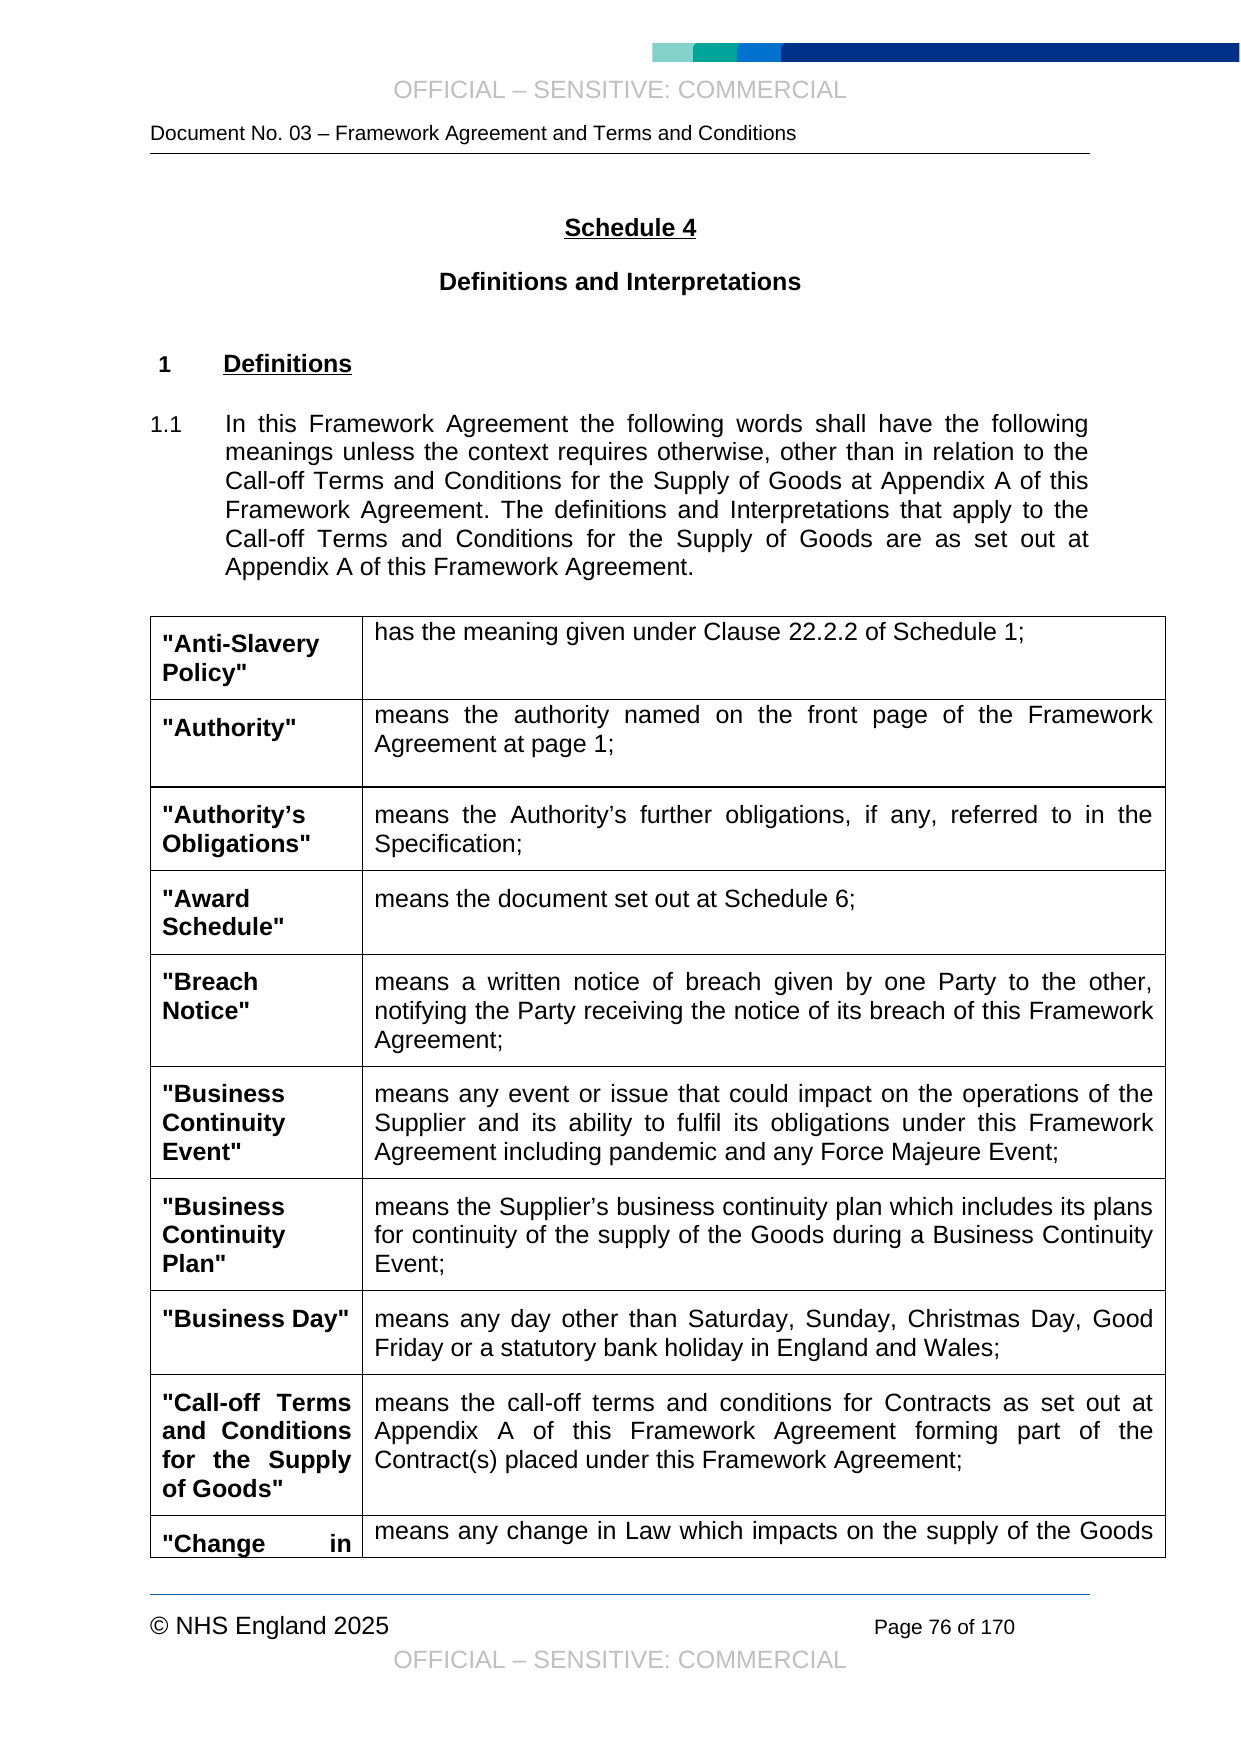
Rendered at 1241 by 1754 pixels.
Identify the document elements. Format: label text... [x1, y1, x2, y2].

table_cell "Business Continuity Plan" [151, 1179, 362, 1290]
list Schedule 4 [564, 213, 1090, 242]
table_cell "Authority’s Obligations" [151, 788, 362, 870]
subtitle In this Framework Agreement the following words shall have the following meanings unless the context requires otherwise, other than in relation to the Call-off Terms and Conditions for the Supply of Goods at Appendix A of this Framework Agreement. The definitions and Interpretations that apply to the Call-off Terms and Conditions for the Supply of Goods are as set out at Appendix A of this Framework Agreement. [150, 409, 1090, 581]
table_header "Anti-Slavery Policy" [151, 617, 362, 699]
table_cell "Authority" [151, 700, 362, 786]
table_header has the meaning given under Clause 22.2.2 of Schedule 1; [363, 617, 1165, 699]
table_cell "Breach Notice" [151, 955, 362, 1066]
table_cell means any day other than Saturday, Sunday, Christmas Day, Good Friday or a statutory bank holiday in England and Wales; [363, 1291, 1165, 1374]
table_cell means the Authority’s further obligations, if any, referred to in the Specification; [363, 788, 1165, 870]
table_cell "Award Schedule" [151, 871, 362, 953]
table_cell means any event or issue that could impact on the operations of the Supplier and its ability to fulfil its obligations under this Framework Agreement including pandemic and any Force Majeure Event; [363, 1067, 1165, 1178]
subtitle Definitions [158, 349, 1090, 378]
table_cell means the authority named on the front page of the Framework Agreement at page 1; [363, 700, 1165, 786]
table_cell "Business Day" [151, 1291, 362, 1374]
table_cell "Change in Law" [151, 1516, 362, 1557]
table_cell means a written notice of breach given by one Party to the other, notifying the Party receiving the notice of its breach of this Framework Agreement; [363, 955, 1165, 1066]
table_cell means the Supplier’s business continuity plan which includes its plans for continuity of the supply of the Goods during a Business Continuity Event; [363, 1179, 1165, 1290]
table_cell "Business Continuity Event" [151, 1067, 362, 1178]
table_cell means the document set out at Schedule 6; [363, 871, 1165, 953]
table_cell "Call-off Terms and Conditions for the Supply of Goods" [151, 1375, 362, 1515]
table_cell means the call-off terms and conditions for Contracts as set out at Appendix A of this Framework Agreement forming part of the Contract(s) placed under this Framework Agreement; [363, 1375, 1165, 1515]
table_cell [363, 1516, 1165, 1557]
list Definitions and Interpretations [150, 267, 1090, 295]
